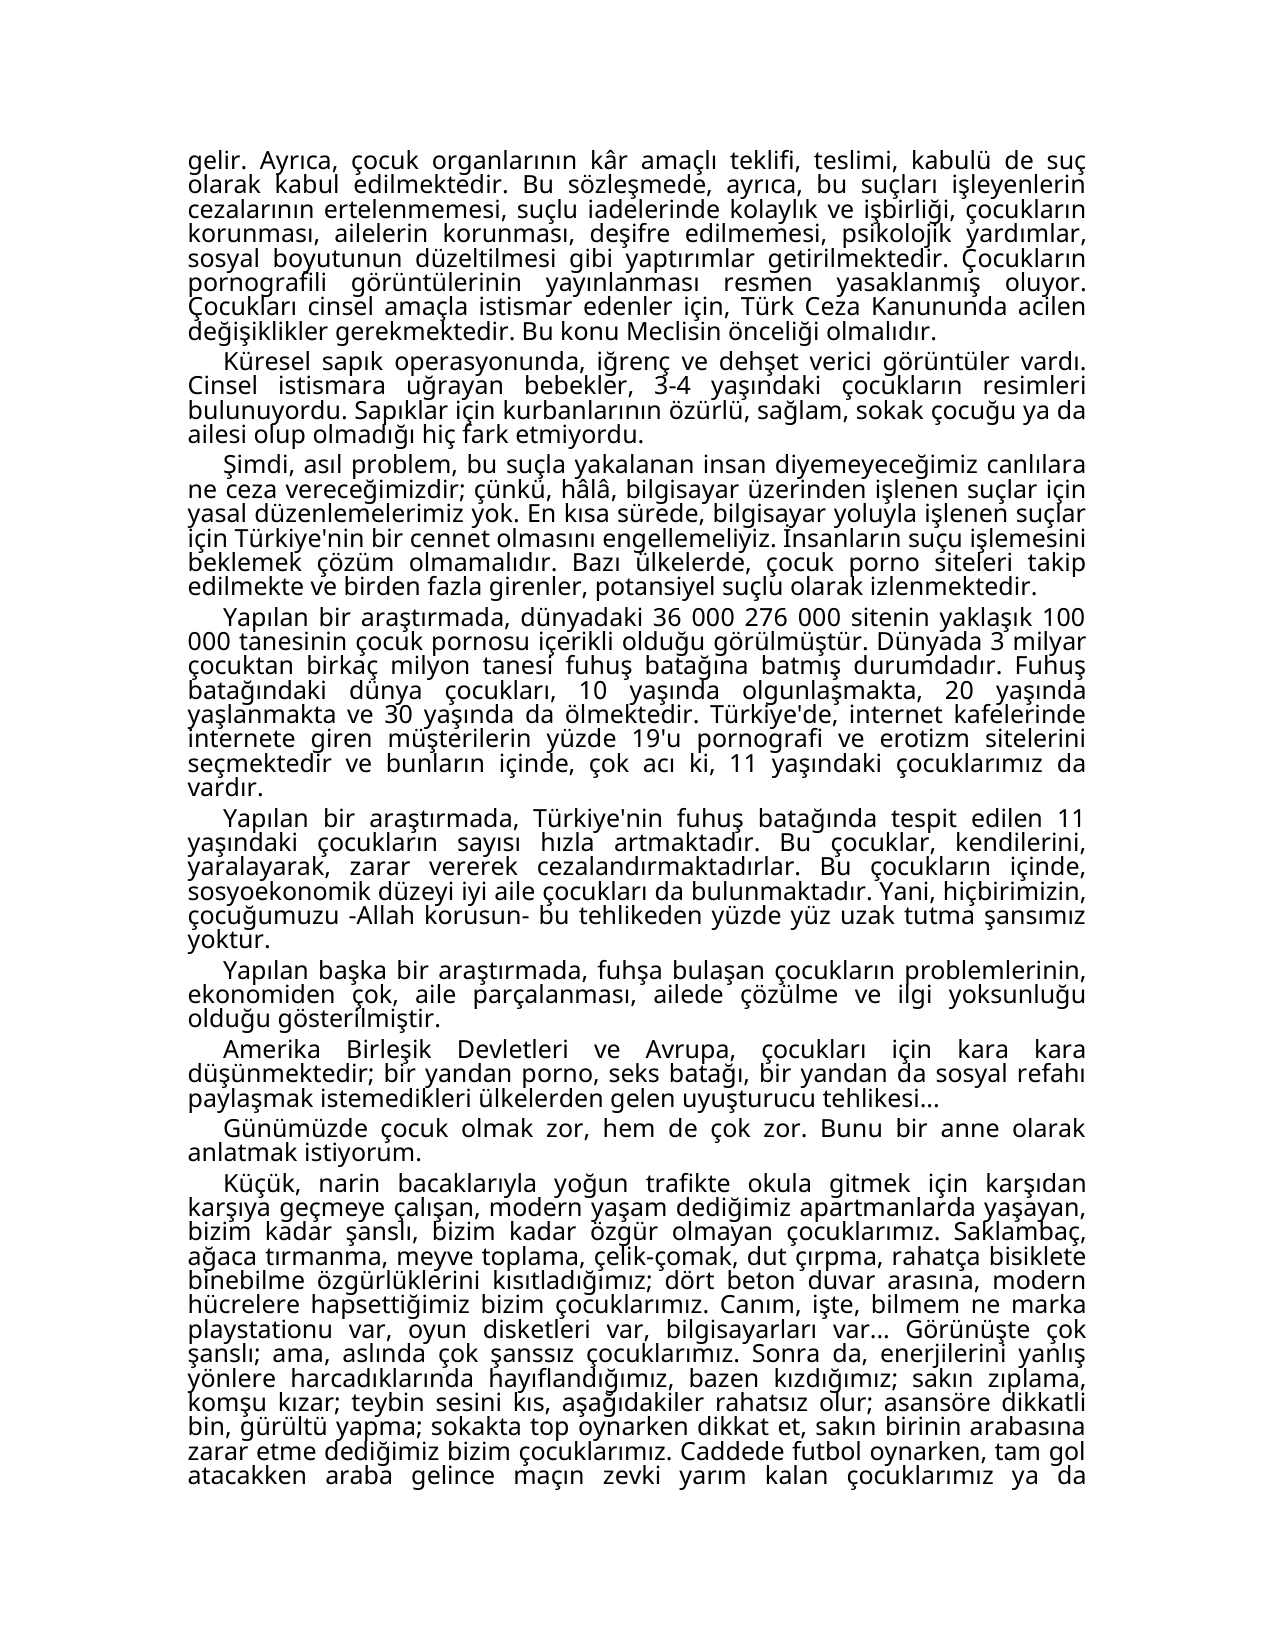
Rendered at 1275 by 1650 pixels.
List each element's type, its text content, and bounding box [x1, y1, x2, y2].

text Amerika Birleşik Devletleri ve Avrupa, çocukları için kara kara düşünmektedir; bir yandan porno, seks batağı, bir yandan da sosyal refahı paylaşmak istemedikleri ülkelerden gelen uyuşturucu tehlikesi... [187, 1039, 1087, 1112]
text Şimdi, asıl problem, bu suçla yakalanan insan diyemeyeceğimiz canlılara ne ceza vereceğimizdir; çünkü, hâlâ, bilgisayar üzerinden işlenen suçlar için yasal düzenlemelerimiz yok. En kısa sürede, bilgisayar yoluyla işlenen suçlar için Türkiye'nin bir cennet olmasını engellemeliyiz. İnsanların suçu işlemesini beklemek çözüm olmamalıdır. Bazı ülkelerde, çocuk porno siteleri takip edilmekte ve birden fazla girenler, potansiyel suçlu olarak izlenmektedir. [187, 454, 1087, 601]
text Küresel sapık operasyonunda, iğrenç ve dehşet verici görüntüler vardı. Cinsel istismara uğrayan bebekler, 3-4 yaşındaki çocukların resimleri bulunuyordu. Sapıklar için kurbanlarının özürlü, sağlam, sokak çocuğu ya da ailesi olup olmadığı hiç fark etmiyordu. [187, 351, 1087, 448]
text Yapılan bir araştırmada, Türkiye'nin fuhuş batağında tespit edilen 11 yaşındaki çocukların sayısı hızla artmaktadır. Bu çocuklar, kendilerini, yaralayarak, zarar vererek cezalandırmaktadırlar. Bu çocukların içinde, sosyoekonomik düzeyi iyi aile çocukları da bulunmaktadır. Yani, hiçbirimizin, çocuğumuzu -Allah korusun- bu tehlikeden yüzde yüz uzak tutma şansımız yoktur. [187, 807, 1087, 954]
text Yapılan başka bir araştırmada, fuhşa bulaşan çocukların problemlerinin, ekonomiden çok, aile parçalanması, ailede çözülme ve ilgi yoksunluğu olduğu gösterilmiştir. [187, 960, 1087, 1033]
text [187, 150, 1087, 345]
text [187, 1172, 1087, 1489]
text Günümüzde çocuk olmak zor, hem de çok zor. Bunu bir anne olarak anlatmak istiyorum. [187, 1118, 1087, 1167]
text Yapılan bir araştırmada, dünyadaki 36 000 276 000 sitenin yaklaşık 100 000 tanesinin çocuk pornosu içerikli olduğu görülmüştür. Dünyada 3 milyar çocuktan birkaç milyon tanesi fuhuş batağına batmış durumdadır. Fuhuş batağındaki dünya çocukları, 10 yaşında olgunlaşmakta, 20 yaşında yaşlanmakta ve 30 yaşında da ölmektedir. Türkiye'de, internet kafelerinde internete giren müşterilerin yüzde 19'u pornografi ve erotizm sitelerini seçmektedir ve bunların içinde, çok acı ki, 11 yaşındaki çocuklarımız da vardır. [187, 607, 1087, 802]
